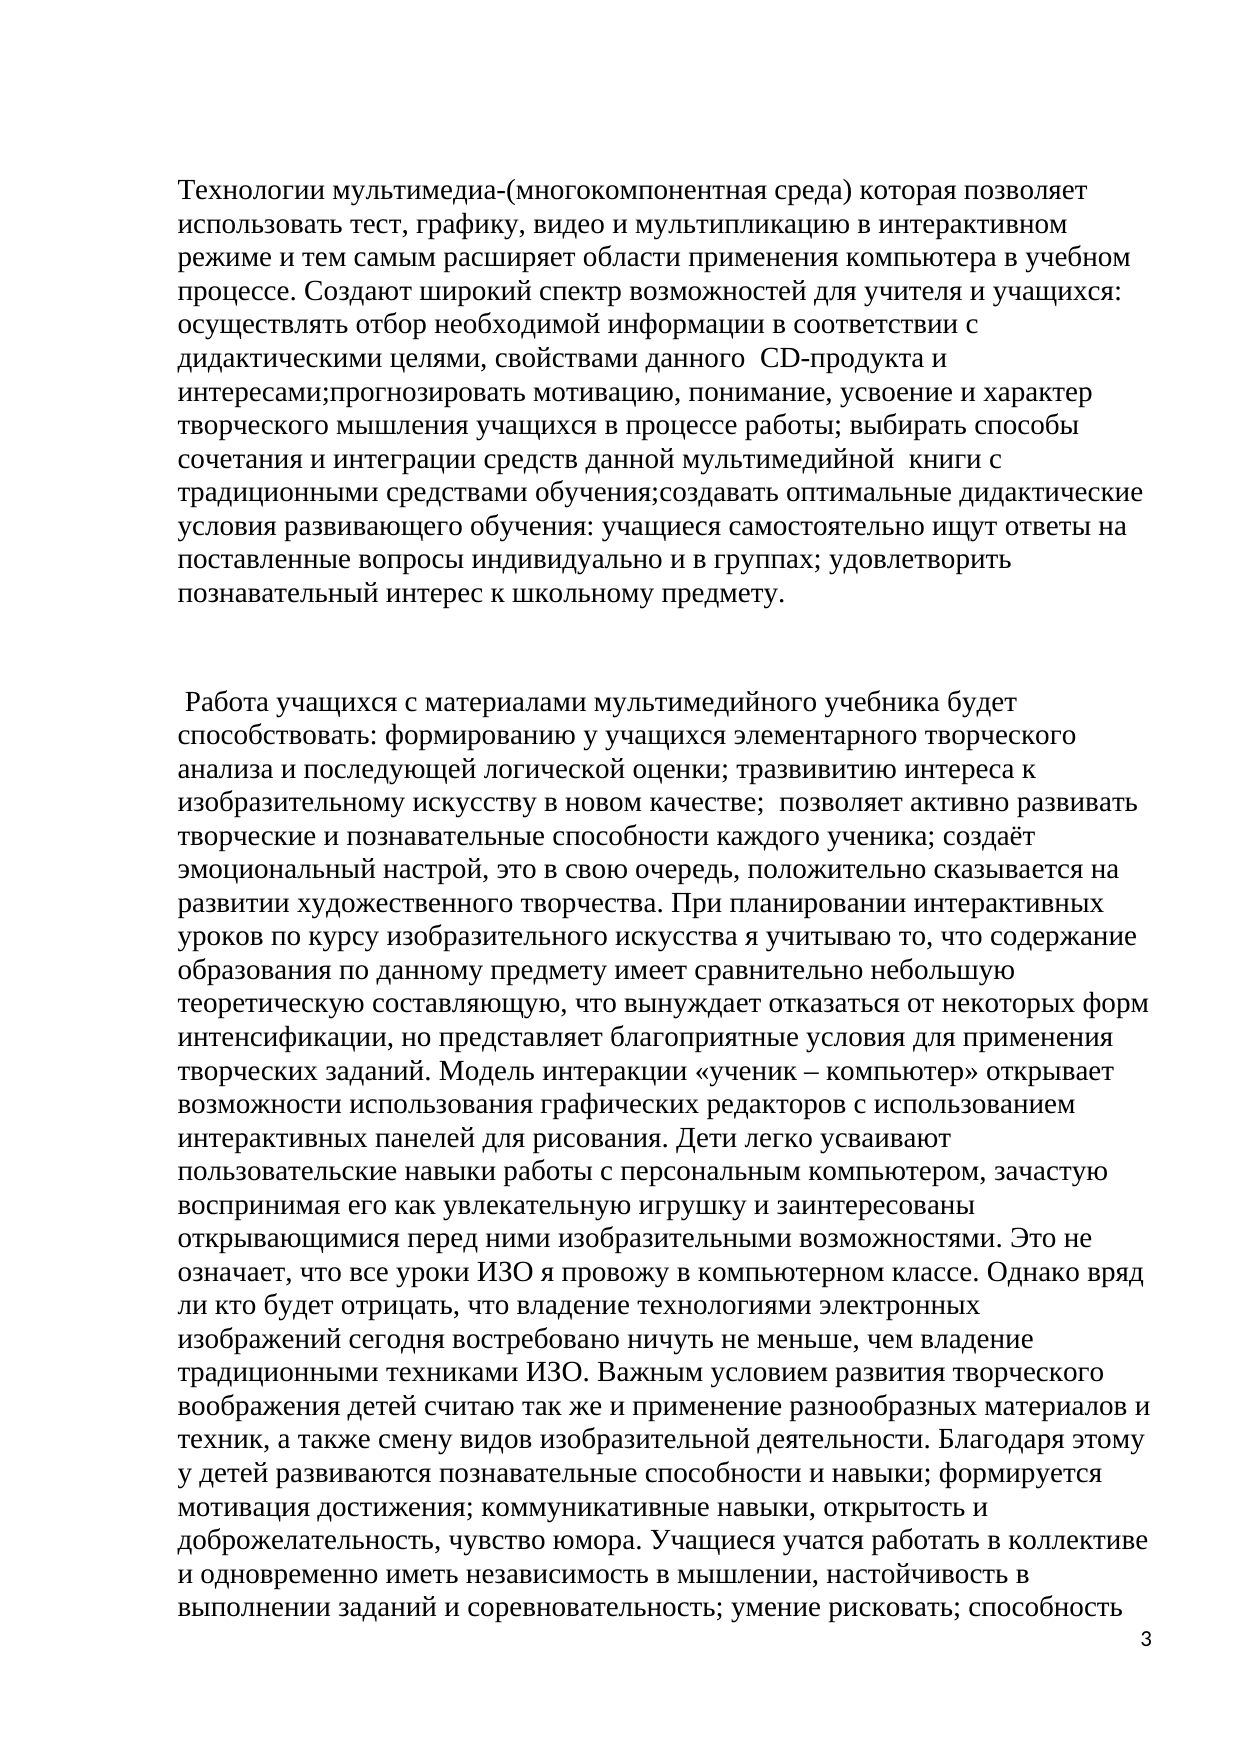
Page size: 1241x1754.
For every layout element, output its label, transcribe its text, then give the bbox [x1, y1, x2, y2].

text Технологии мультимедиа-(многокомпонентная среда) которая позволяет использовать тест, графику, видео и мультипликацию в интерактивном режиме и тем самым расширяет области применения компьютера в учебном процессе. Создают широкий спектр возможностей для учителя и учащихся: осуществлять отбор необходимой информации в соответствии с дидактическими целями, свойствами данного СD-продукта и интересами;прогнозировать мотивацию, понимание, усвоение и характер творческого мышления учащихся в процессе работы; выбирать способы сочетания и интеграции средств данной мультимедийной книги с традиционными средствами обучения;создавать оптимальные дидактические условия развивающего обучения: учащиеся самостоятельно ищут ответы на поставленные вопросы индивидуально и в группах; удовлетворить познавательный интерес к школьному предмету. [177, 172, 1152, 608]
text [177, 684, 1152, 1623]
